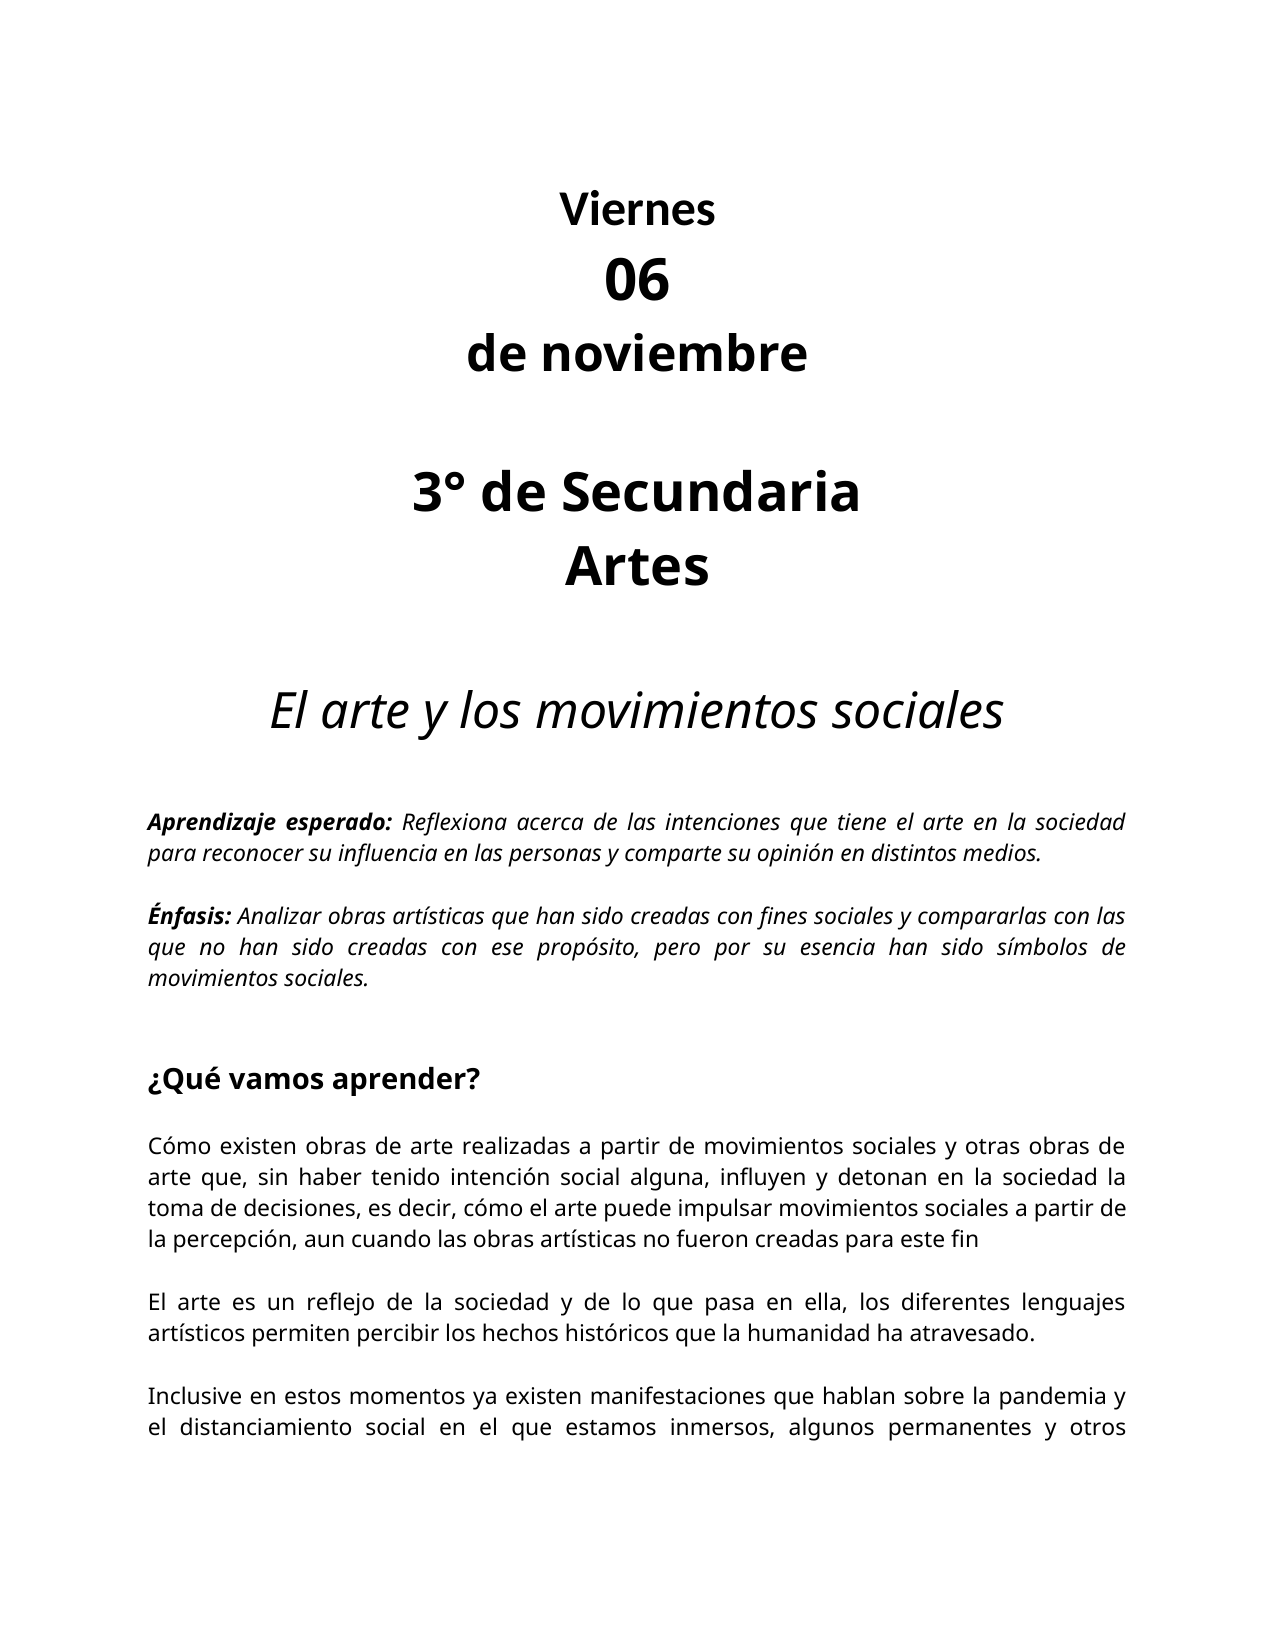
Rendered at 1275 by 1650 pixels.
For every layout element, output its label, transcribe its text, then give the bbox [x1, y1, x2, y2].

text Cómo existen obras de arte realizadas a partir de movimientos sociales y otras obras de arte que, sin haber tenido intención social alguna, influyen y detonan en la sociedad la toma de decisiones, es decir, cómo el arte puede impulsar movimientos sociales a partir de la percepción, aun cuando las obras artísticas no fueron creadas para este fin [148, 1129, 1127, 1254]
text Artes [148, 528, 1127, 601]
text Énfasis: Analizar obras artísticas que han sido creadas con fines sociales y compararlas con las que no han sido creadas con ese propósito, pero por su esencia han sido símbolos de movimientos sociales. [148, 899, 1127, 993]
text Aprendizaje esperado: Reflexiona acerca de las intenciones que tiene el arte en la sociedad para reconocer su influencia en las personas y comparte su opinión en distintos medios. [148, 806, 1127, 868]
text 3° de Secundaria [148, 454, 1127, 528]
text de noviembre [148, 318, 1127, 386]
text ¿Qué vamos aprender? [148, 1059, 1127, 1098]
text El arte y los movimientos sociales [148, 675, 1127, 743]
text El arte es un reflejo de la sociedad y de lo que pasa en ella, los diferentes lenguajes artísticos permiten percibir los hechos históricos que la humanidad ha atravesado. [148, 1286, 1127, 1348]
text Viernes [148, 177, 1127, 238]
text 06 [148, 238, 1127, 318]
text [148, 1379, 1127, 1442]
